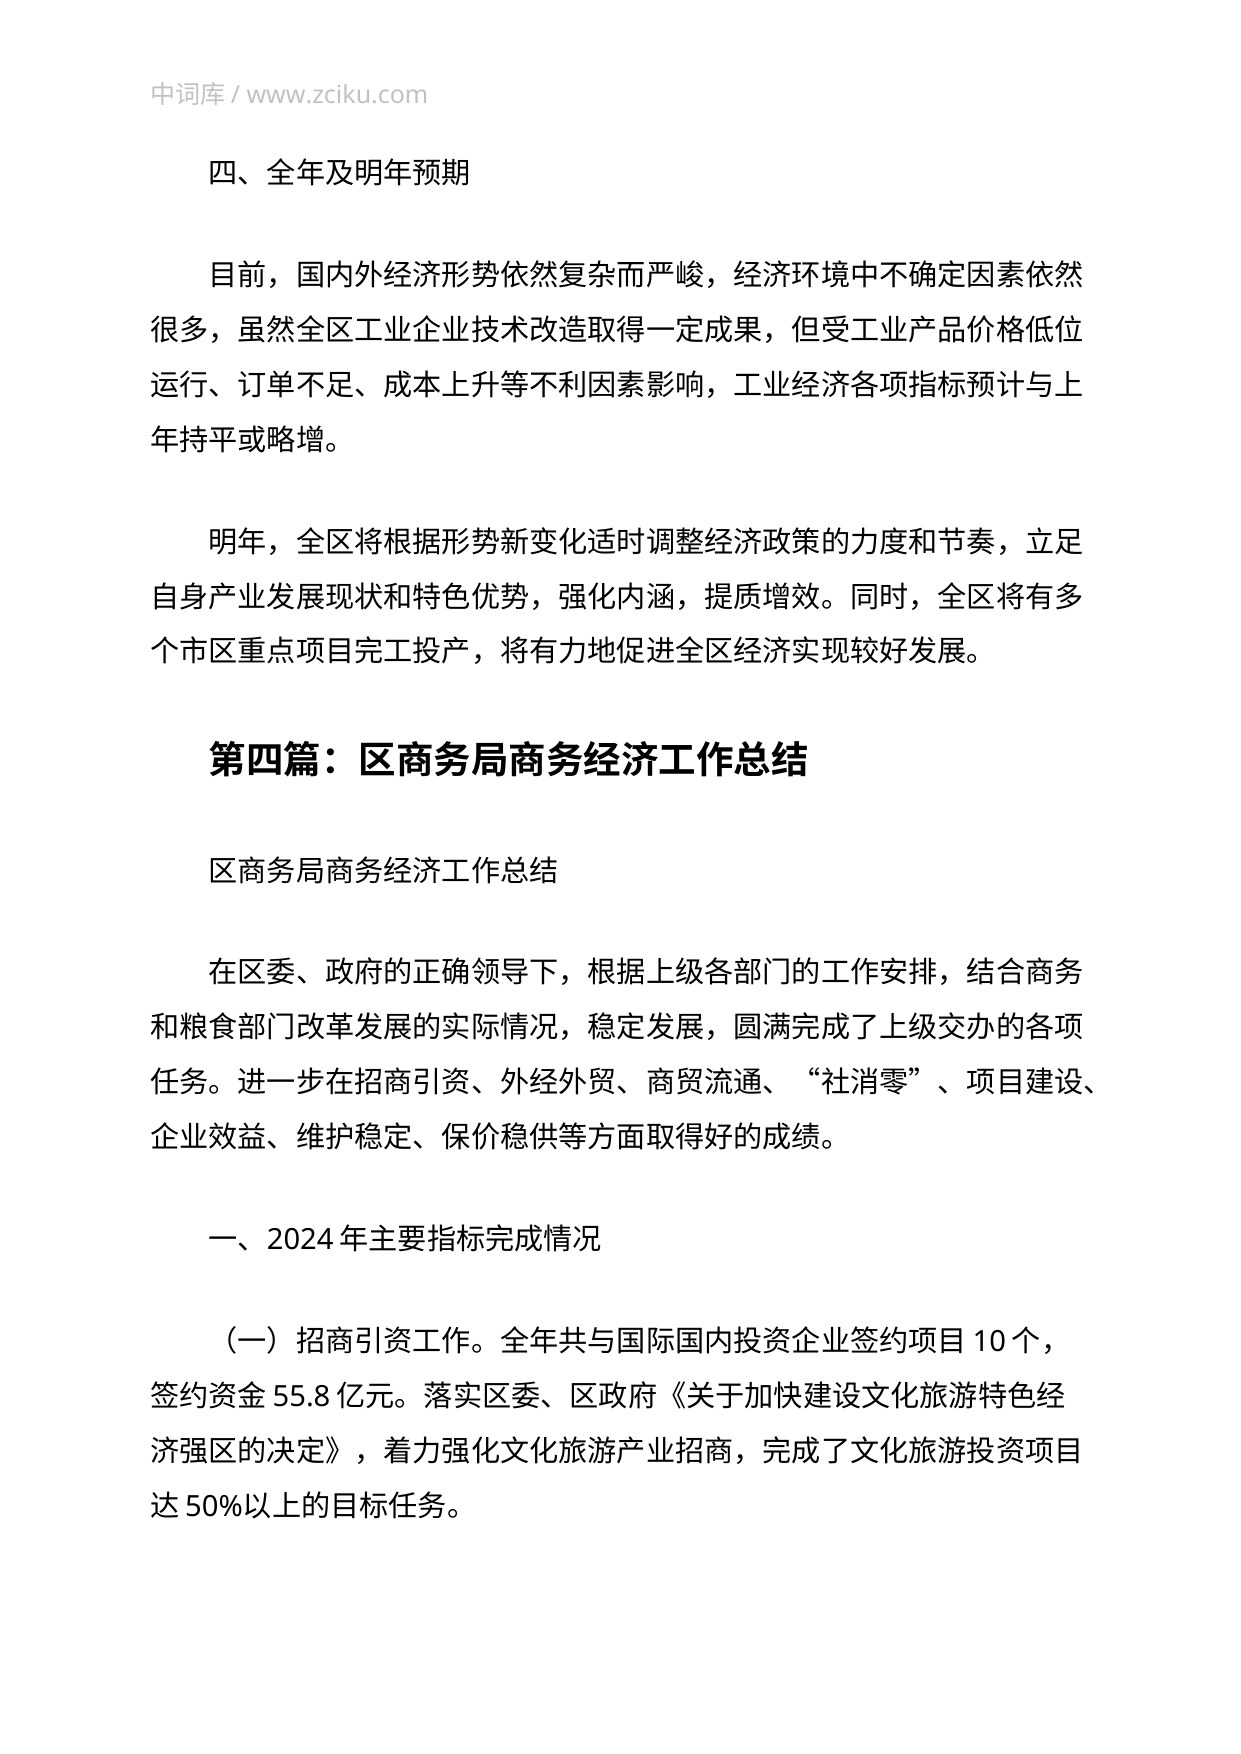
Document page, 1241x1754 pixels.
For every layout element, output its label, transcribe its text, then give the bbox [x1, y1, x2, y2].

text 一、2024年主要指标完成情况 [150, 1215, 1090, 1258]
text 第四篇：区商务局商务经济工作总结 [150, 730, 1090, 784]
text 在区委、政府的正确领导下，根据上级各部门的工作安排，结合商务和粮食部门改革发展的实际情况，稳定发展，圆满完成了上级交办的各项任务。进一步在招商引资、外经外贸、商贸流通、“社消零”、项目建设、企业效益、维护稳定、保价稳供等方面取得好的成绩。 [150, 949, 1090, 1156]
text （一）招商引资工作。全年共与国际国内投资企业签约项目10个，签约资金55.8亿元。落实区委、区政府《关于加快建设文化旅游特色经济强区的决定》，着力强化文化旅游产业招商，完成了文化旅游投资项目达50%以上的目标任务。 [150, 1317, 1090, 1525]
text 目前，国内外经济形势依然复杂而严峻，经济环境中不确定因素依然很多，虽然全区工业企业技术改造取得一定成果，但受工业产品价格低位运行、订单不足、成本上升等不利因素影响，工业经济各项指标预计与上年持平或略增。 [150, 252, 1090, 459]
text 四、全年及明年预期 [150, 150, 1090, 192]
text 明年，全区将根据形势新变化适时调整经济政策的力度和节奏，立足自身产业发展现状和特色优势，强化内涵，提质增效。同时，全区将有多个市区重点项目完工投产，将有力地促进全区经济实现较好发展。 [150, 518, 1090, 670]
text 区商务局商务经济工作总结 [150, 847, 1090, 889]
